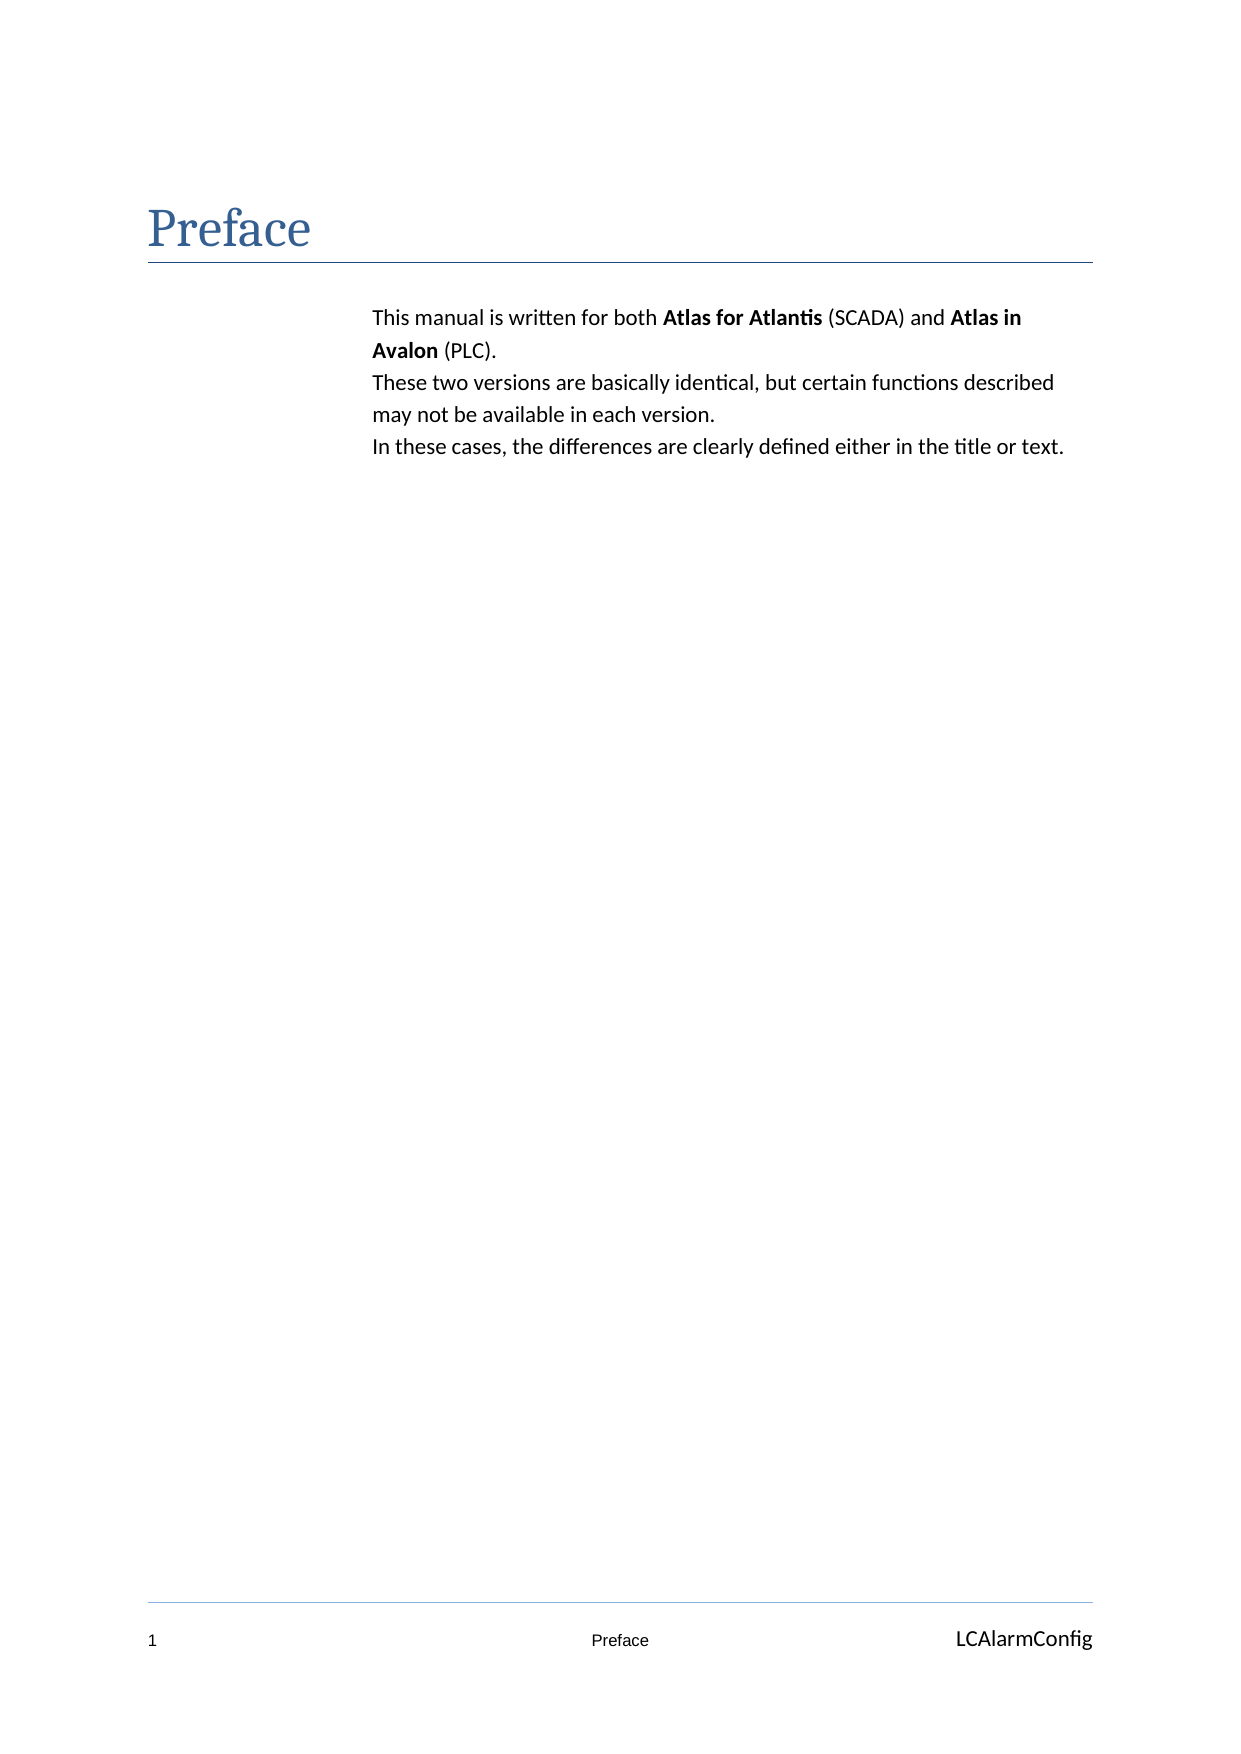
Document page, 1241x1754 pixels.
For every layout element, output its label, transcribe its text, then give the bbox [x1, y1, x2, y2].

subtitle Preface [148, 198, 1093, 262]
text This manual is written for both Atlas for Atlantis (SCADA) and Atlas in Avalon (PLC). These two versions are basically identical, but certain functions described may not be available in each version. In these cases, the differences are clearly defined either in the title or text. [372, 303, 1093, 460]
